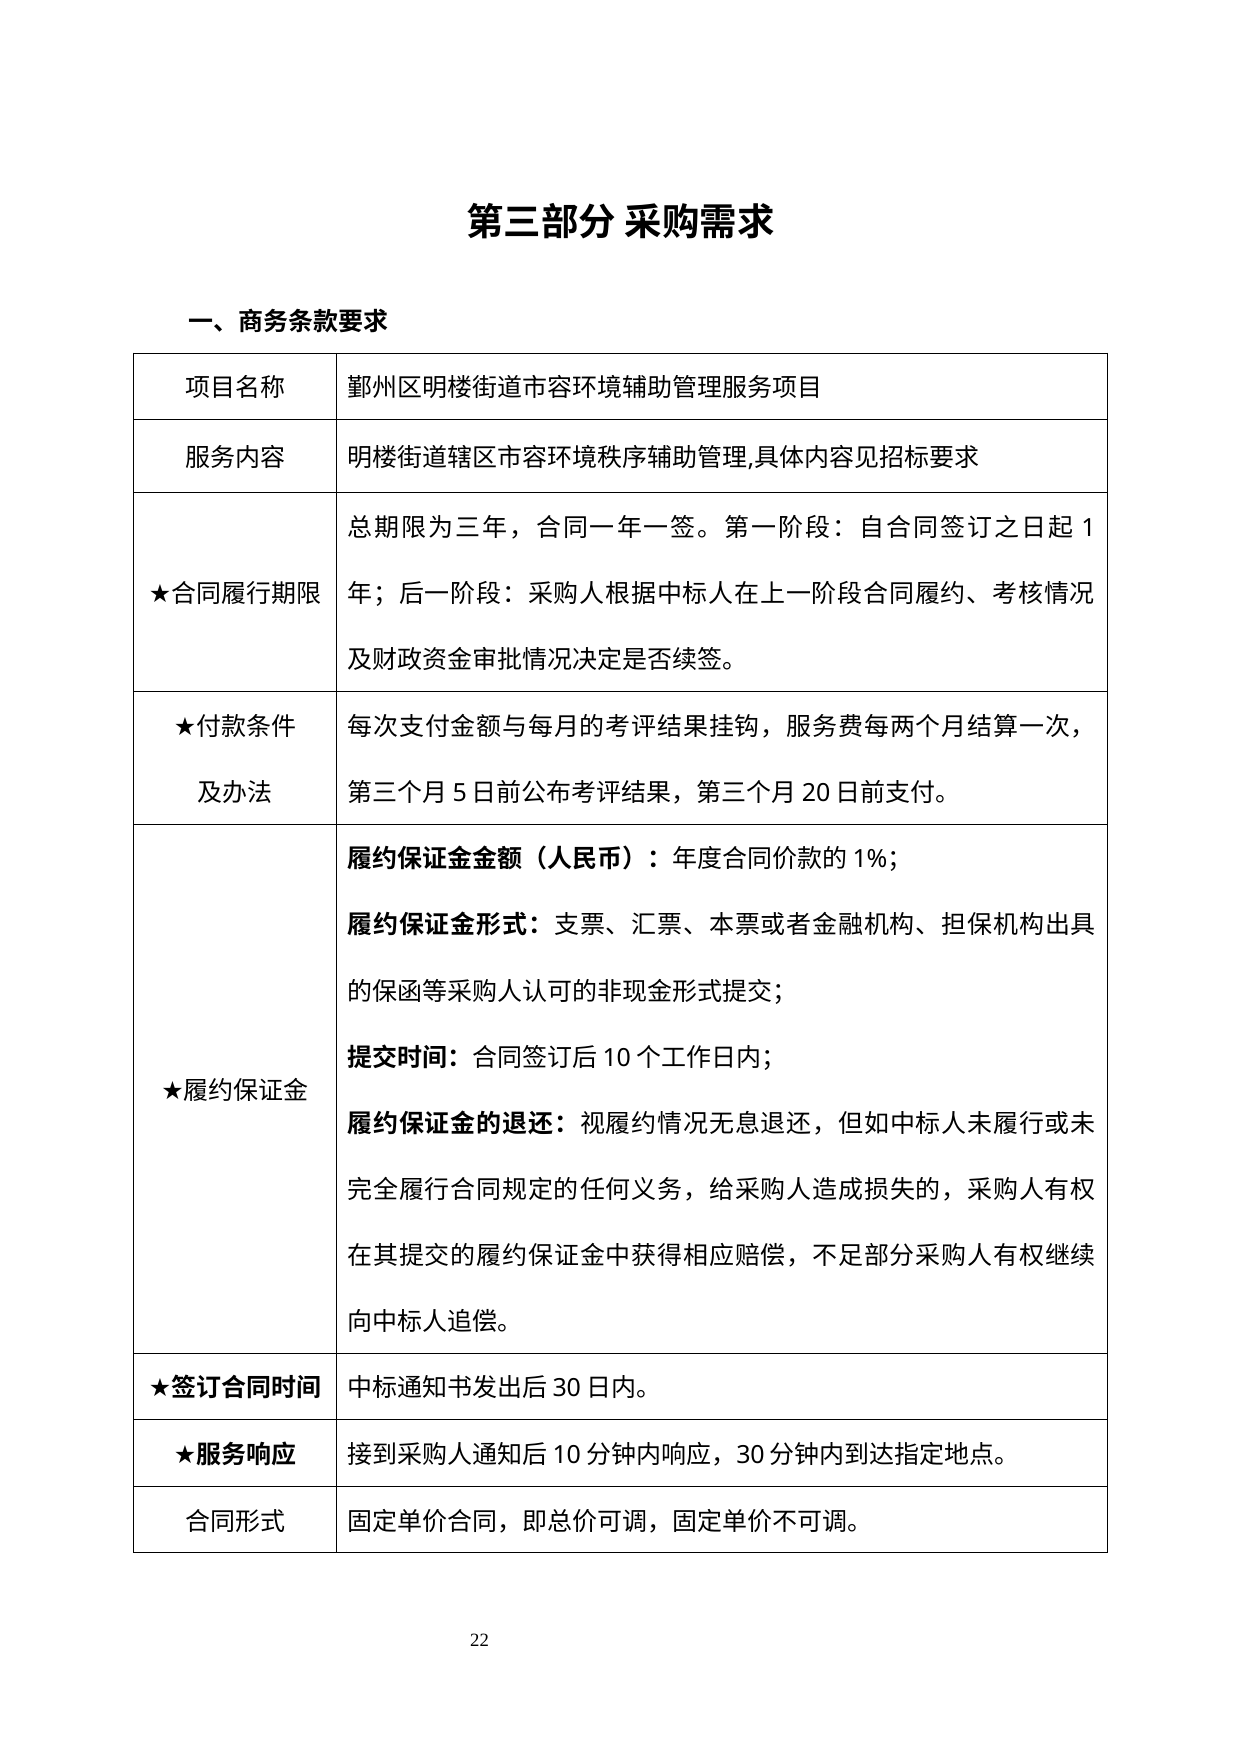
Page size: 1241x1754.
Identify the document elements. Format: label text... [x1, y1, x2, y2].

table_cell 服务内容 [134, 420, 336, 492]
table_cell ★签订合同时间 [134, 1354, 336, 1419]
table_cell 固定单价合同，即总价可调，固定单价不可调。 [337, 1487, 1107, 1552]
table_cell ★付款条件 及办法 [134, 692, 336, 823]
table_cell 接到采购人通知后10分钟内响应，30分钟内到达指定地点。 [337, 1420, 1107, 1486]
table_cell ★合同履行期限 [134, 493, 336, 691]
text 一、商务条款要求 [188, 286, 1052, 352]
table_cell 合同形式 [134, 1487, 336, 1552]
table_cell 总期限为三年，合同一年一签。第一阶段：自合同签订之日起1年；后一阶段：采购人根据中标人在上一阶段合同履约、考核情况及财政资金审批情况决定是否续签。 [337, 493, 1107, 691]
table_cell 中标通知书发出后30日内。 [337, 1354, 1107, 1419]
subtitle 采购需求 [188, 186, 1052, 252]
table_cell ★服务响应 [134, 1420, 336, 1486]
table_cell 履约保证金金额（人民币）：年度合同价款的1%； 履约保证金形式：支票、汇票、本票或者金融机构、担保机构出具的保函等采购人认可的非现金形式提交； 提交时间：合同签订后10个工作日内； 履约保证金的退还：视履约情况无息退还，但如中标人未履行或未完全履行合同规定的任何义务，给采购人造成损失的，采购人有权在其提交的履约保证金中获得相应赔偿，不足部分采购人有权继续向中标人追偿。 [337, 825, 1107, 1352]
table_header 鄞州区明楼街道市容环境辅助管理服务项目 [337, 354, 1107, 419]
table_cell 明楼街道辖区市容环境秩序辅助管理,具体内容见招标要求 [337, 420, 1107, 492]
table_header 项目名称 [134, 354, 336, 419]
table_cell ★履约保证金 [134, 825, 336, 1352]
table_cell 每次支付金额与每月的考评结果挂钩，服务费每两个月结算一次，第三个月5日前公布考评结果，第三个月20日前支付。 [337, 692, 1107, 823]
